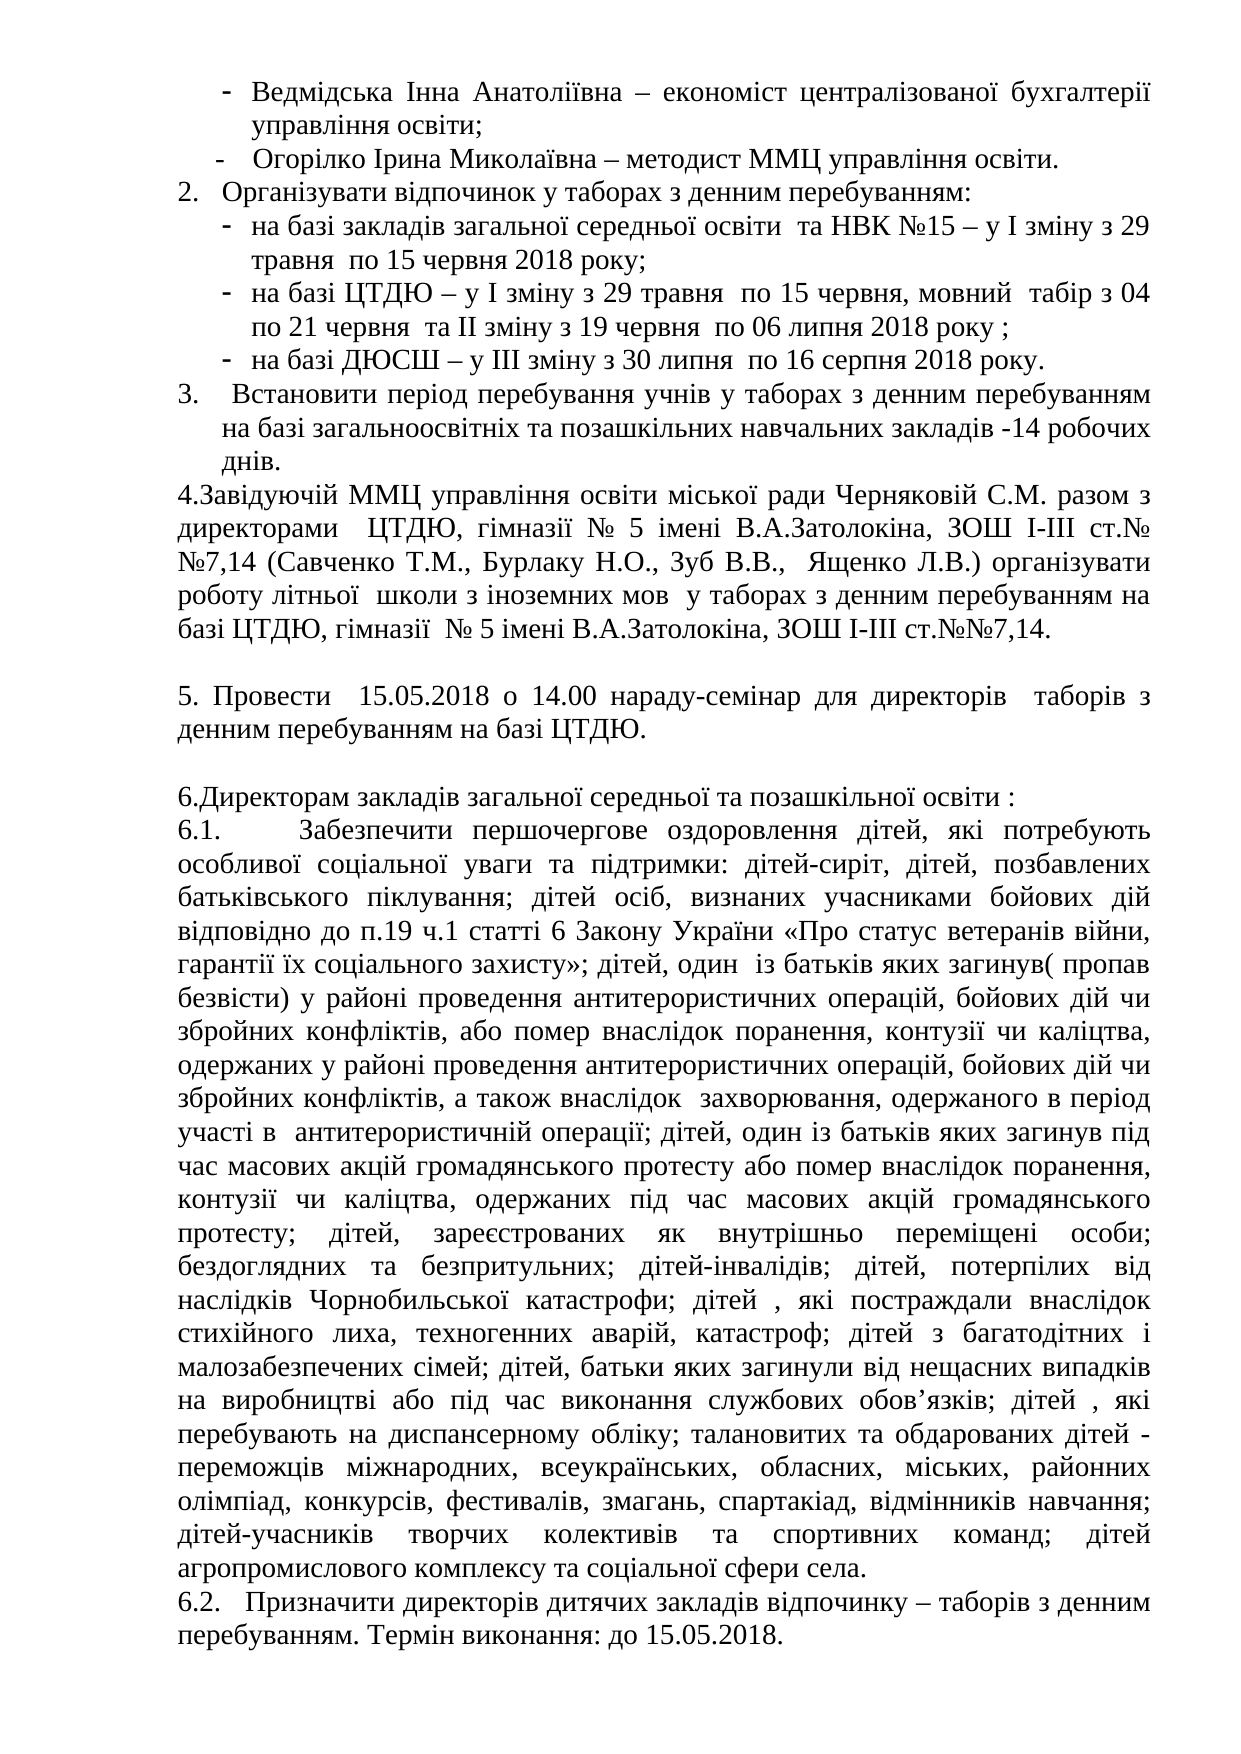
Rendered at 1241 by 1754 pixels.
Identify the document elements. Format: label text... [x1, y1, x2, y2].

list Встановити період перебування учнів у таборах з денним перебуванням на базі загальноосвітніх та позашкільних навчальних закладів -14 робочих днів. [177, 376, 1152, 477]
text 6.Директорам закладів загальної середньої та позашкільної освіти : [177, 779, 1152, 812]
text 6.2. Призначити директорів дитячих закладів відпочинку – таборів з денним перебуванням. Термін виконання: до 15.05.2018. [177, 1584, 1152, 1651]
list на базі ДЮСШ – у ІІІ зміну з 30 липня по 16 серпня 2018 року. [222, 342, 1152, 376]
list Організувати відпочинок у таборах з денним перебуванням: [177, 174, 1152, 208]
list Огорілко Ірина Миколаївна – методист ММЦ управління освіти. [215, 141, 1152, 174]
text 5. Провести 15.05.2018 о 14.00 нараду-семінар для директорів таборів з денним перебуванням на базі ЦТДЮ. [177, 678, 1152, 745]
list на базі закладів загальної середньої освіти та НВК №15 – у І зміну з 29 травня по 15 червня 2018 року; [222, 208, 1152, 275]
text 6.1. Забезпечити першочергове оздоровлення дітей, які потребують особливої соціальної уваги та підтримки: дітей-сиріт, дітей, позбавлених батьківського піклування; дітей осіб, визнаних учасниками бойових дій відповідно до п.19 ч.1 статті 6 Закону України «Про статус ветеранів війни, гарантії їх соціального захисту»; дітей, один із батьків яких загинув( пропав безвісти) у районі проведення антитерористичних операцій, бойових дій чи збройних конфліктів, або помер внаслідок поранення, контузії чи каліцтва, одержаних у районі проведення антитерористичних операцій, бойових дій чи збройних конфліктів, а також внаслідок захворювання, одержаного в період участі в антитерористичній операції; дітей, один із батьків яких загинув під час масових акцій громадянського протесту або помер внаслідок поранення, контузії чи каліцтва, одержаних під час масових акцій громадянського протесту; дітей, зареєстрованих як внутрішньо переміщені особи; бездоглядних та безпритульних; дітей-інвалідів; дітей, потерпілих від наслідків Чорнобильської катастрофи; дітей , які постраждали внаслідок стихійного лиха, техногенних аварій, катастроф; дітей з багатодітних і малозабезпечених сімей; дітей, батьки яких загинули від нещасних випадків на виробництві або під час виконання службових обов’язків; дітей , які перебувають на диспансерному обліку; талановитих та обдарованих дітей - переможців міжнародних, всеукраїнських, обласних, міських, районних олімпіад, конкурсів, фестивалів, змагань, спартакіад, відмінників навчання; дітей-учасників творчих колективів та спортивних команд; дітей агропромислового комплексу та соціальної сфери села. [177, 812, 1152, 1584]
list Ведмідська Інна Анатоліївна – економіст централізованої бухгалтерії управління освіти; [222, 74, 1152, 141]
text 4.Завідуючій ММЦ управління освіти міської ради Черняковій С.М. разом з директорами ЦТДЮ, гімназії № 5 імені В.А.Затолокіна, ЗОШ І-ІІІ ст.№№7,14 (Савченко Т.М., Бурлаку Н.О., Зуб В.В., Ященко Л.В.) організувати роботу літньої школи з іноземних мов у таборах з денним перебуванням на базі ЦТДЮ, гімназії № 5 імені В.А.Затолокіна, ЗОШ І-ІІІ ст.№№7,14. [177, 477, 1152, 644]
list на базі ЦТДЮ – у І зміну з 29 травня по 15 червня, мовний табір з 04 по 21 червня та ІІ зміну з 19 червня по 06 липня 2018 року ; [222, 275, 1152, 342]
